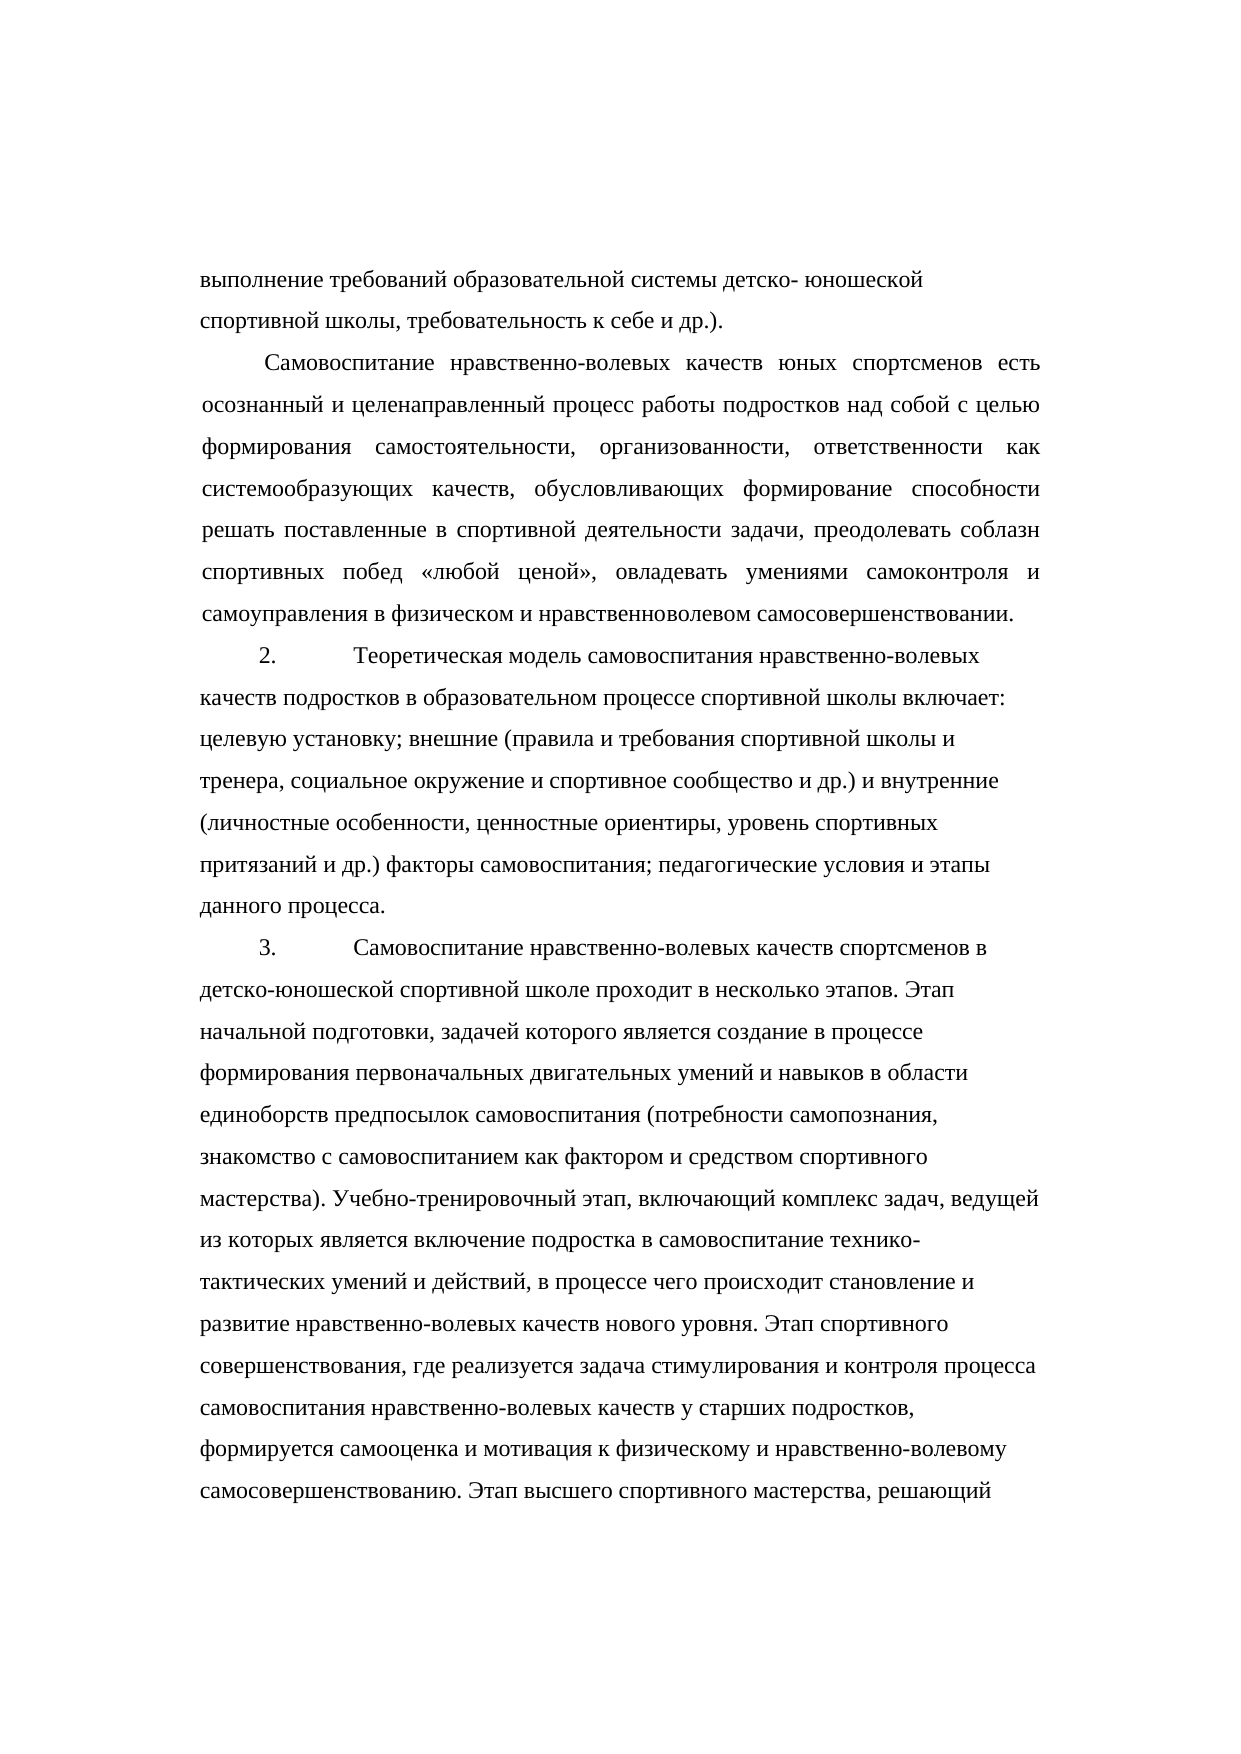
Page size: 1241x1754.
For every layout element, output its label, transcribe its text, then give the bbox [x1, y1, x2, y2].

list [199, 922, 1041, 1507]
list Теоретическая модель самовоспитания нравственно-волевых качеств подростков в образовательном процессе спортивной школы включает: целевую установку; внешние (правила и требования спортивной школы и тренера, социальное окружение и спортивное сообщество и др.) и внутренние (личностные особенности, ценностные ориентиры, уровень спортивных притязаний и др.) факторы самовоспитания; педагогические условия и этапы данного процесса. [199, 630, 1041, 922]
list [199, 254, 1041, 337]
text Самовоспитание нравственно-волевых качеств юных спортсменов есть осознанный и целенаправленный процесс работы подростков над собой с целью формирования самостоятельности, организованности, ответственности как системообразующих качеств, обусловливающих формирование способности решать поставленные в спортивной деятельности задачи, преодолевать соблазн спортивных побед «любой ценой», овладевать умениями самоконтроля и самоуправления в физическом и нравственноволевом самосовершенствовании. [202, 337, 1041, 630]
